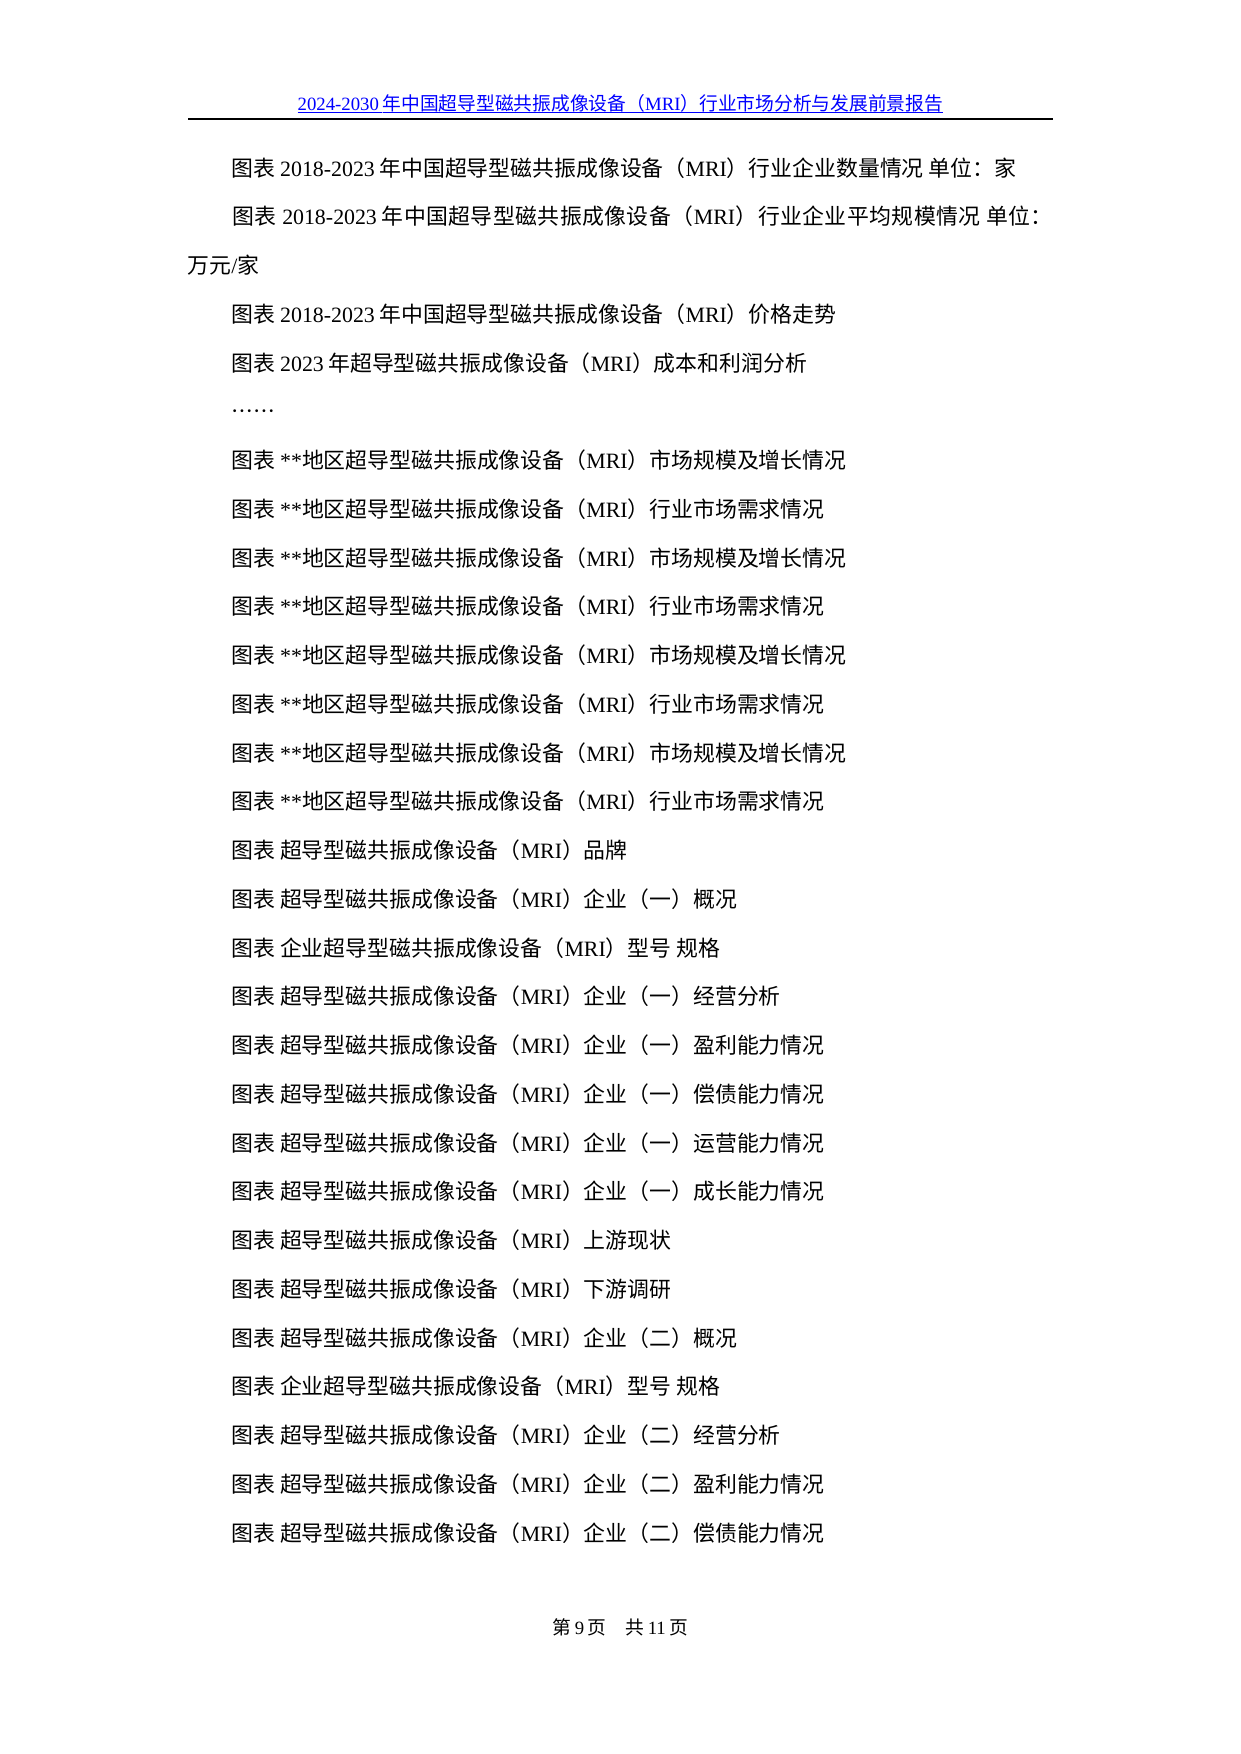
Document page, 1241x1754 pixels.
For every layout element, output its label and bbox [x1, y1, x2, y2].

text [187, 150, 1053, 1548]
